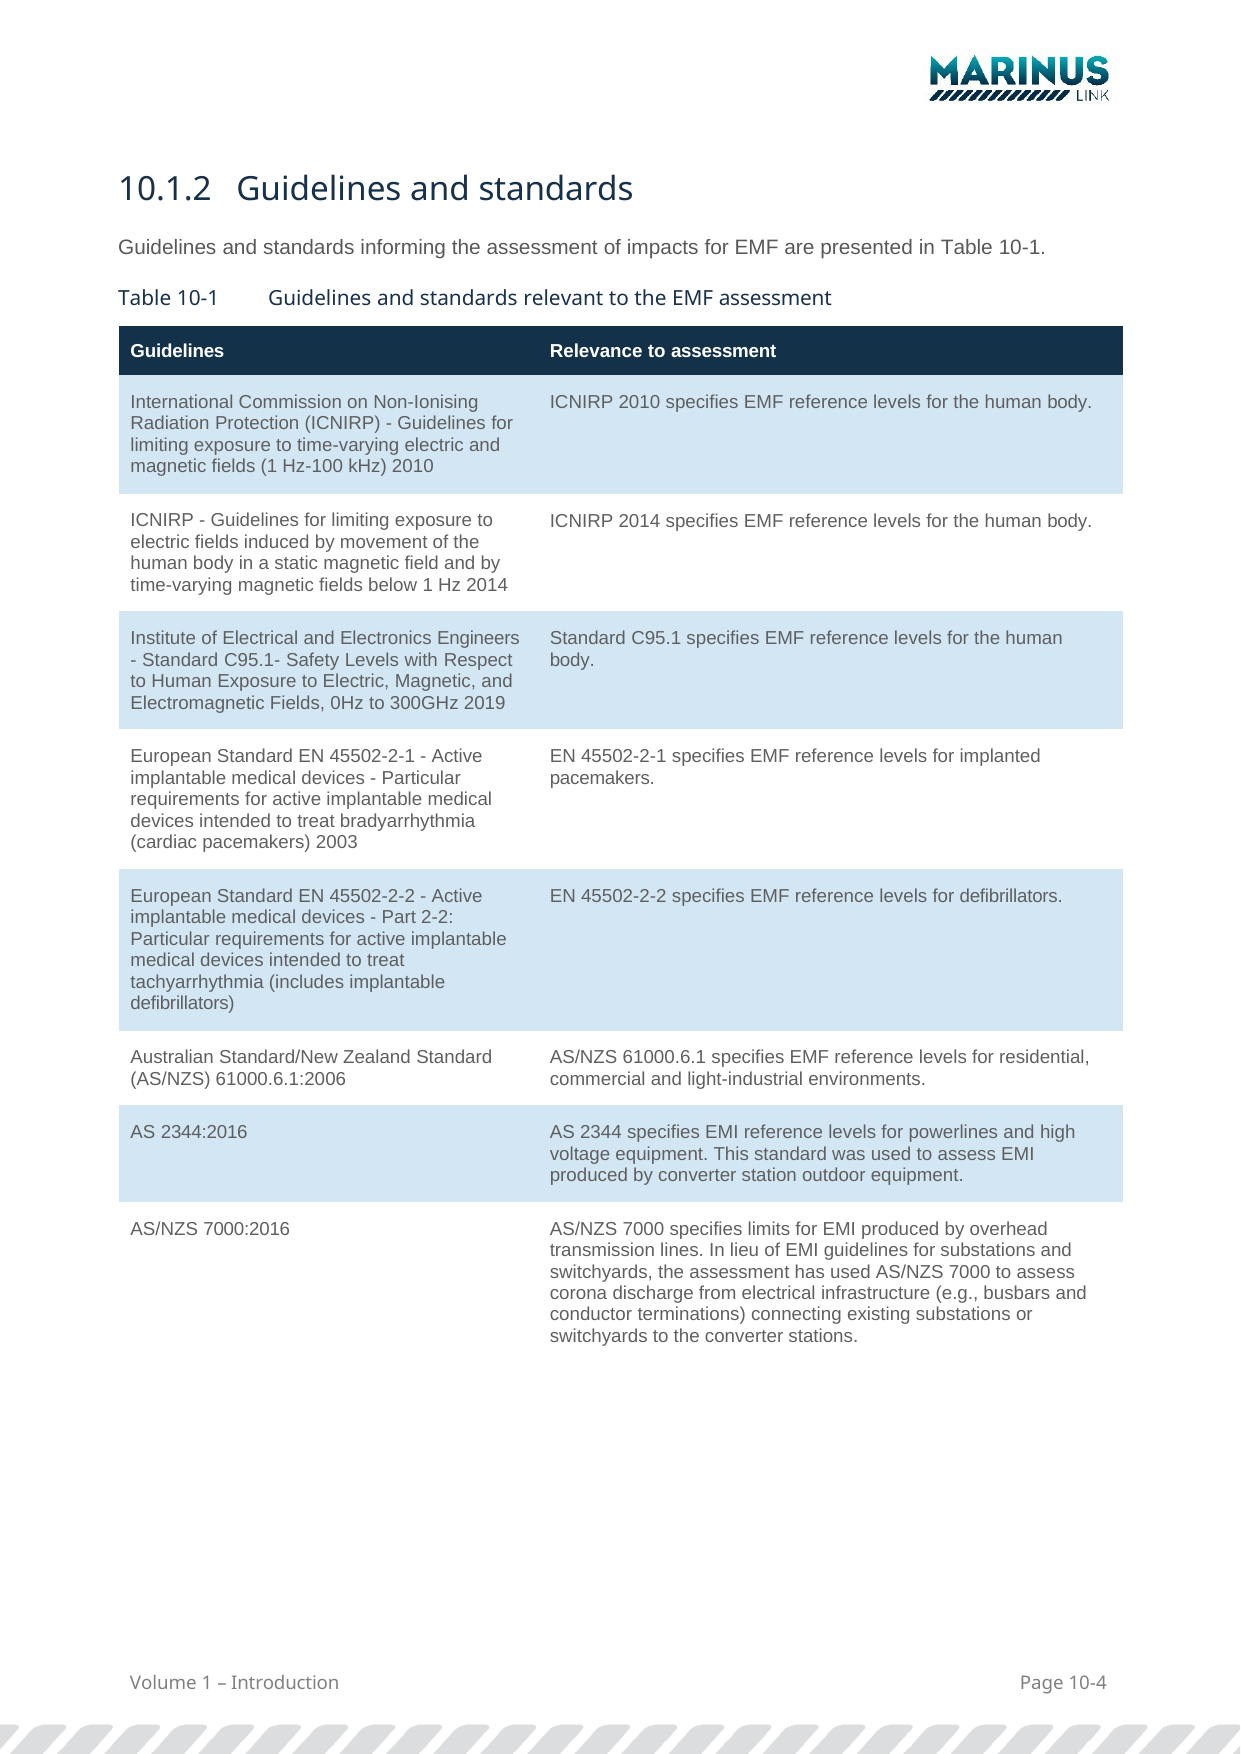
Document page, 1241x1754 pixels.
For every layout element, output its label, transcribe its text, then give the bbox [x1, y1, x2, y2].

table_cell Australian Standard/New Zealand Standard (AS/NZS) 61000.6.1:2006 [119, 1031, 536, 1105]
picture [920, 48, 1117, 104]
picture [0, 1724, 1241, 1754]
text Guidelines and standards informing the assessment of impacts for EMF are presented in Table 10-1. [118, 235, 1179, 259]
table_cell ICNIRP 2014 specifies EMF reference levels for the human body. [536, 494, 1123, 611]
table_cell Standard C95.1 specifies EMF reference levels for the human body. [536, 611, 1123, 729]
table_cell AS/NZS 61000.6.1 specifies EMF reference levels for residential, commercial and light-industrial environments. [536, 1031, 1123, 1105]
table_cell European Standard EN 45502-2-2 - Active implantable medical devices - Part 2-2: Particular requirements for active implantable medical devices intended to treat tachyarrhythmia (includes implantable defibrillators) [119, 869, 536, 1031]
table_cell Institute of Electrical and Electronics Engineers - Standard C95.1- Safety Levels with Respect to Human Exposure to Electric, Magnetic, and Electromagnetic Fields, 0Hz to 300GHz 2019 [119, 611, 536, 729]
table_cell AS/NZS 7000 specifies limits for EMI produced by overhead transmission lines. In lieu of EMI guidelines for substations and switchyards, the assessment has used AS/NZS 7000 to assess corona discharge from electrical infrastructure (e.g., busbars and conductor terminations) connecting existing substations or switchyards to the converter stations. [536, 1202, 1123, 1347]
table_header Guidelines [119, 326, 536, 375]
table_cell European Standard EN 45502-2-1 - Active implantable medical devices - Particular requirements for active implantable medical devices intended to treat bradyarrhythmia (cardiac pacemakers) 2003 [119, 730, 536, 868]
table_cell AS/NZS 7000:2016 [119, 1202, 536, 1347]
table_cell EN 45502-2-2 specifies EMF reference levels for defibrillators. [536, 869, 1123, 1031]
table_cell AS 2344 specifies EMI reference levels for powerlines and high voltage equipment. This standard was used to assess EMI produced by converter station outdoor equipment. [536, 1105, 1123, 1202]
table_cell EN 45502-2-1 specifies EMF reference levels for implanted pacemakers. [536, 730, 1123, 868]
table_cell AS 2344:2016 [119, 1105, 536, 1202]
table_header Relevance to assessment [536, 326, 1123, 375]
text Table 10-1 Guidelines and standards relevant to the EMF assessment [118, 283, 1179, 312]
table_cell ICNIRP 2010 specifies EMF reference levels for the human body. [536, 375, 1123, 494]
table_cell International Commission on Non-Ionising Radiation Protection (ICNIRP) - Guidelines for limiting exposure to time-varying electric and magnetic fields (1 Hz-100 kHz) 2010 [119, 375, 536, 494]
table_cell ICNIRP - Guidelines for limiting exposure to electric fields induced by movement of the human body in a static magnetic field and by time-varying magnetic fields below 1 Hz 2014 [119, 494, 536, 611]
subtitle Guidelines and standards [118, 165, 1179, 210]
